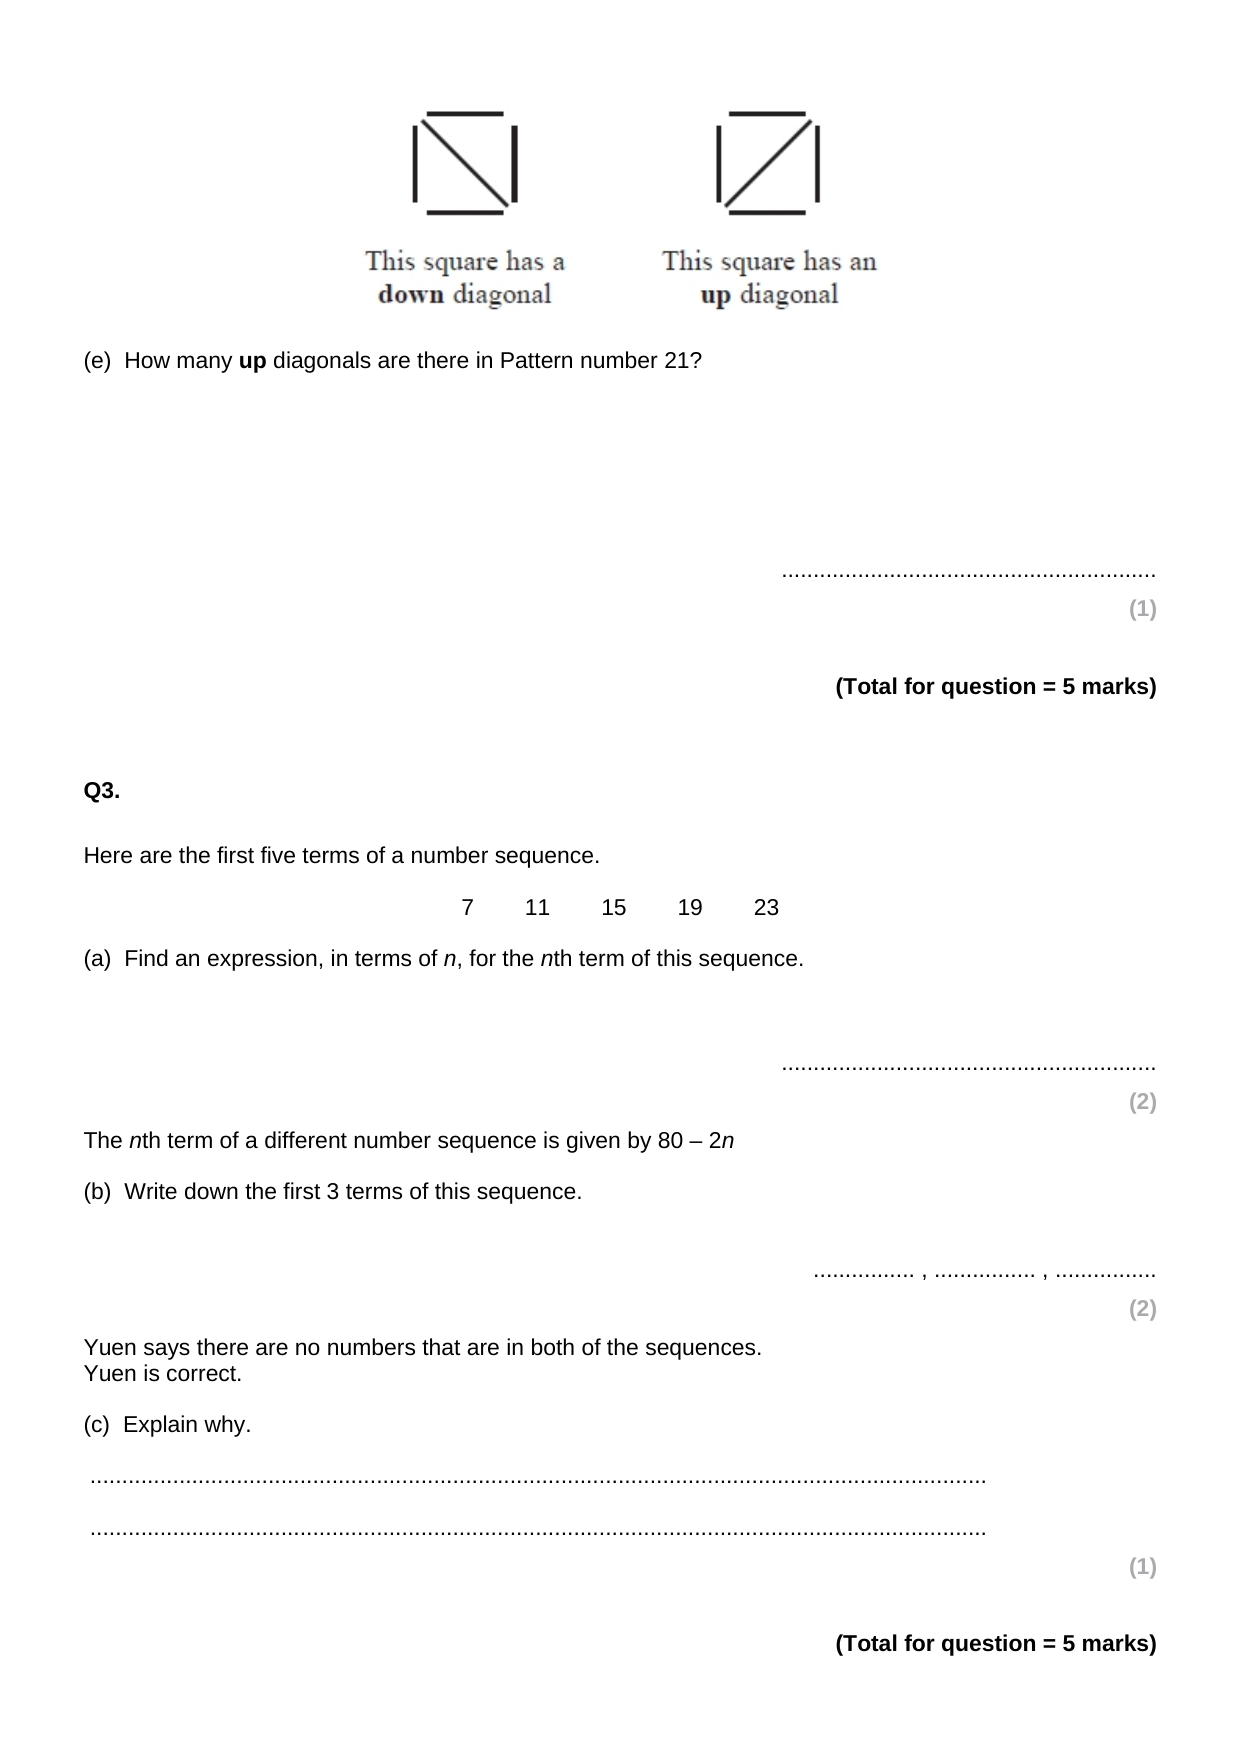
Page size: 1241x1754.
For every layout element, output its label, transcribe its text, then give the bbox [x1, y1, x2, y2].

text Here are the first five terms of a number sequence. [83, 842, 1157, 868]
text (2) [83, 1088, 1157, 1114]
text ........................................................... [83, 398, 1157, 583]
text (Total for question = 5 marks) [83, 1630, 1157, 1657]
text (1) [83, 595, 1157, 622]
text (c) Explain why. [83, 1411, 1157, 1437]
text (a) Find an expression, in terms of n, for the nth term of this sequence. [83, 945, 1157, 971]
text Q3. [83, 777, 1157, 830]
text ........................................................... [83, 996, 1157, 1075]
text ............................................................................................................................................. [83, 1462, 1157, 1489]
text (e) How many up diagonals are there in Pattern number 21? [83, 347, 1157, 373]
text The nth term of a different number sequence is given by 80 – 2n [83, 1127, 1157, 1153]
picture [352, 93, 889, 322]
text (Total for question = 5 marks) [83, 673, 1157, 699]
text ................ , ................ , ................ [83, 1229, 1157, 1282]
text 7 11 15 19 23 [83, 893, 1157, 920]
text (b) Write down the first 3 terms of this sequence. [83, 1178, 1157, 1204]
text (1) [83, 1553, 1157, 1579]
text ............................................................................................................................................. [83, 1514, 1157, 1540]
text Yuen says there are no numbers that are in both of the sequences. Yuen is correct. [83, 1333, 1157, 1386]
text (2) [83, 1294, 1157, 1321]
